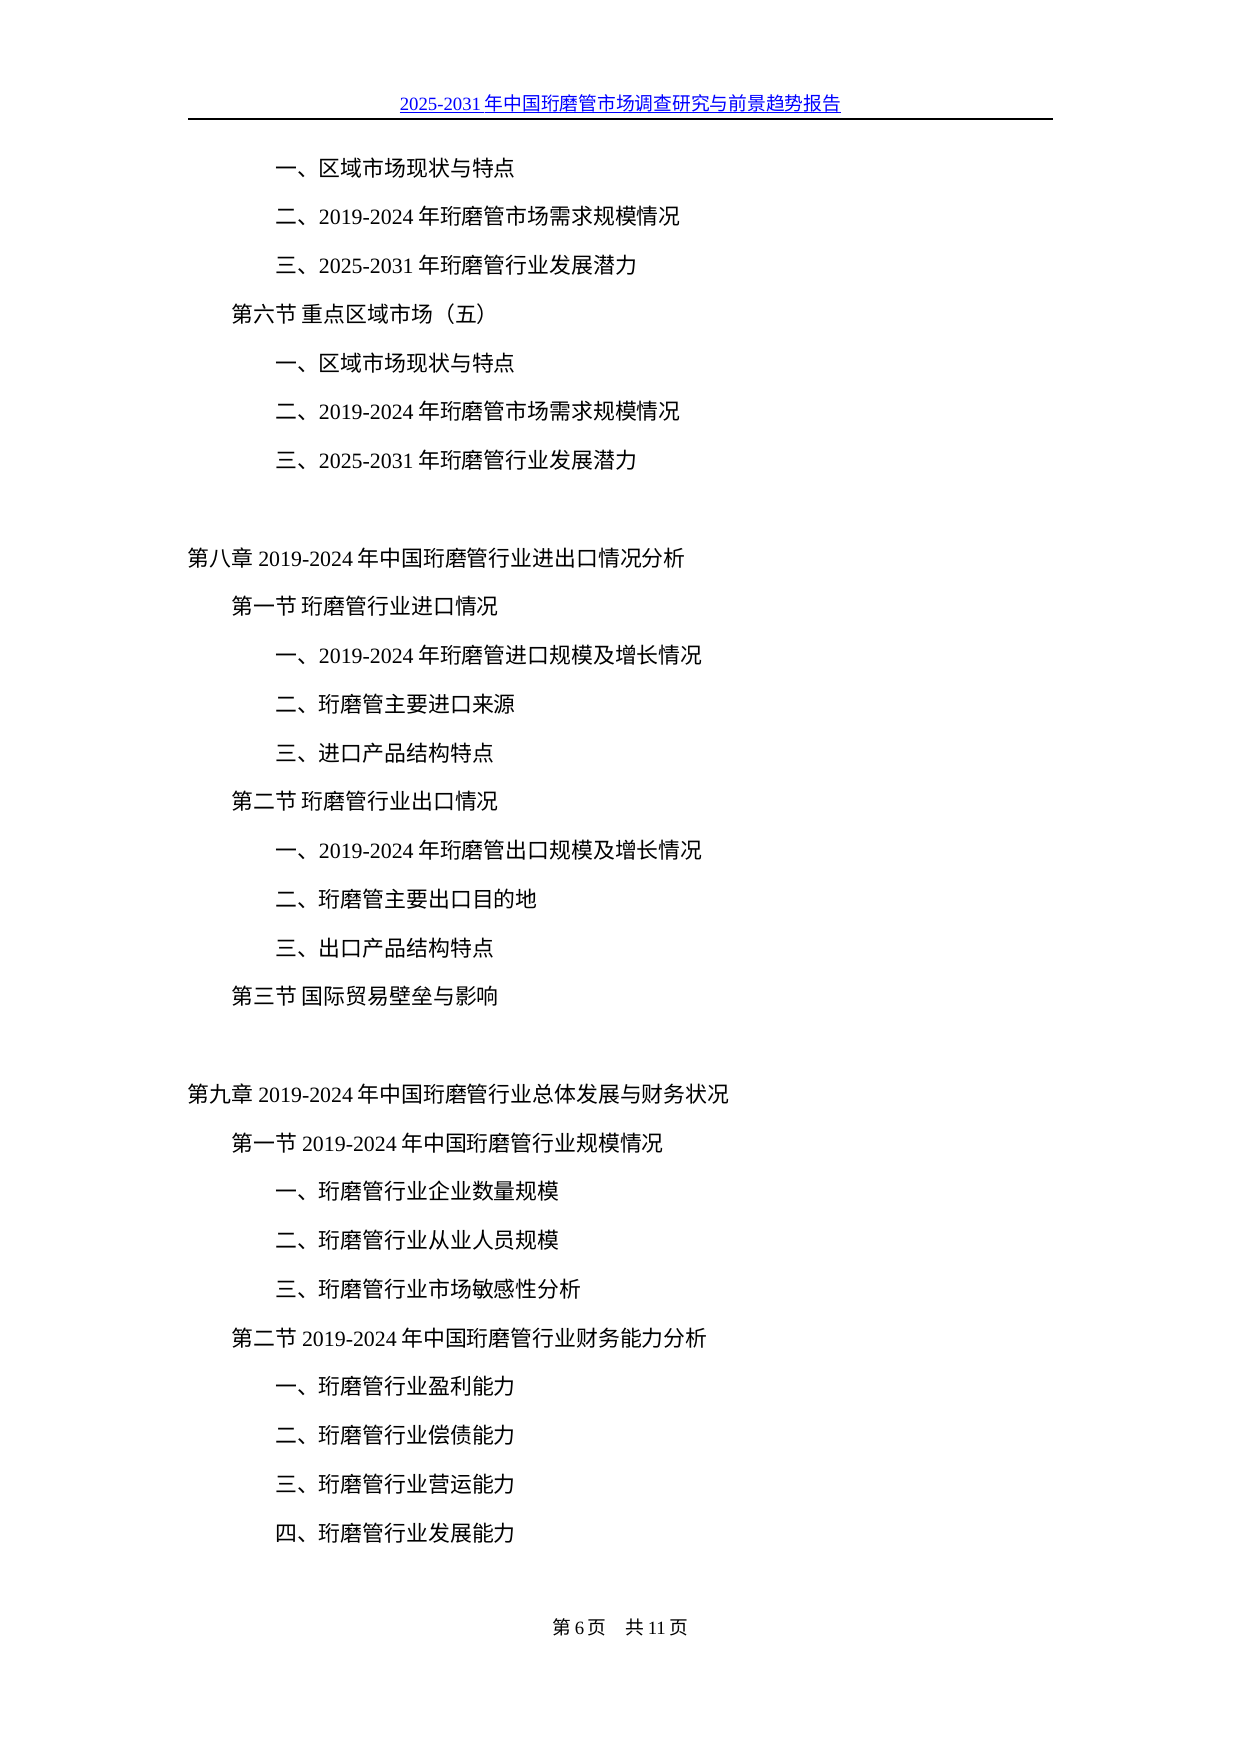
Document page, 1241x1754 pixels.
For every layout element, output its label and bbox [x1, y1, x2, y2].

text [187, 150, 1053, 1548]
